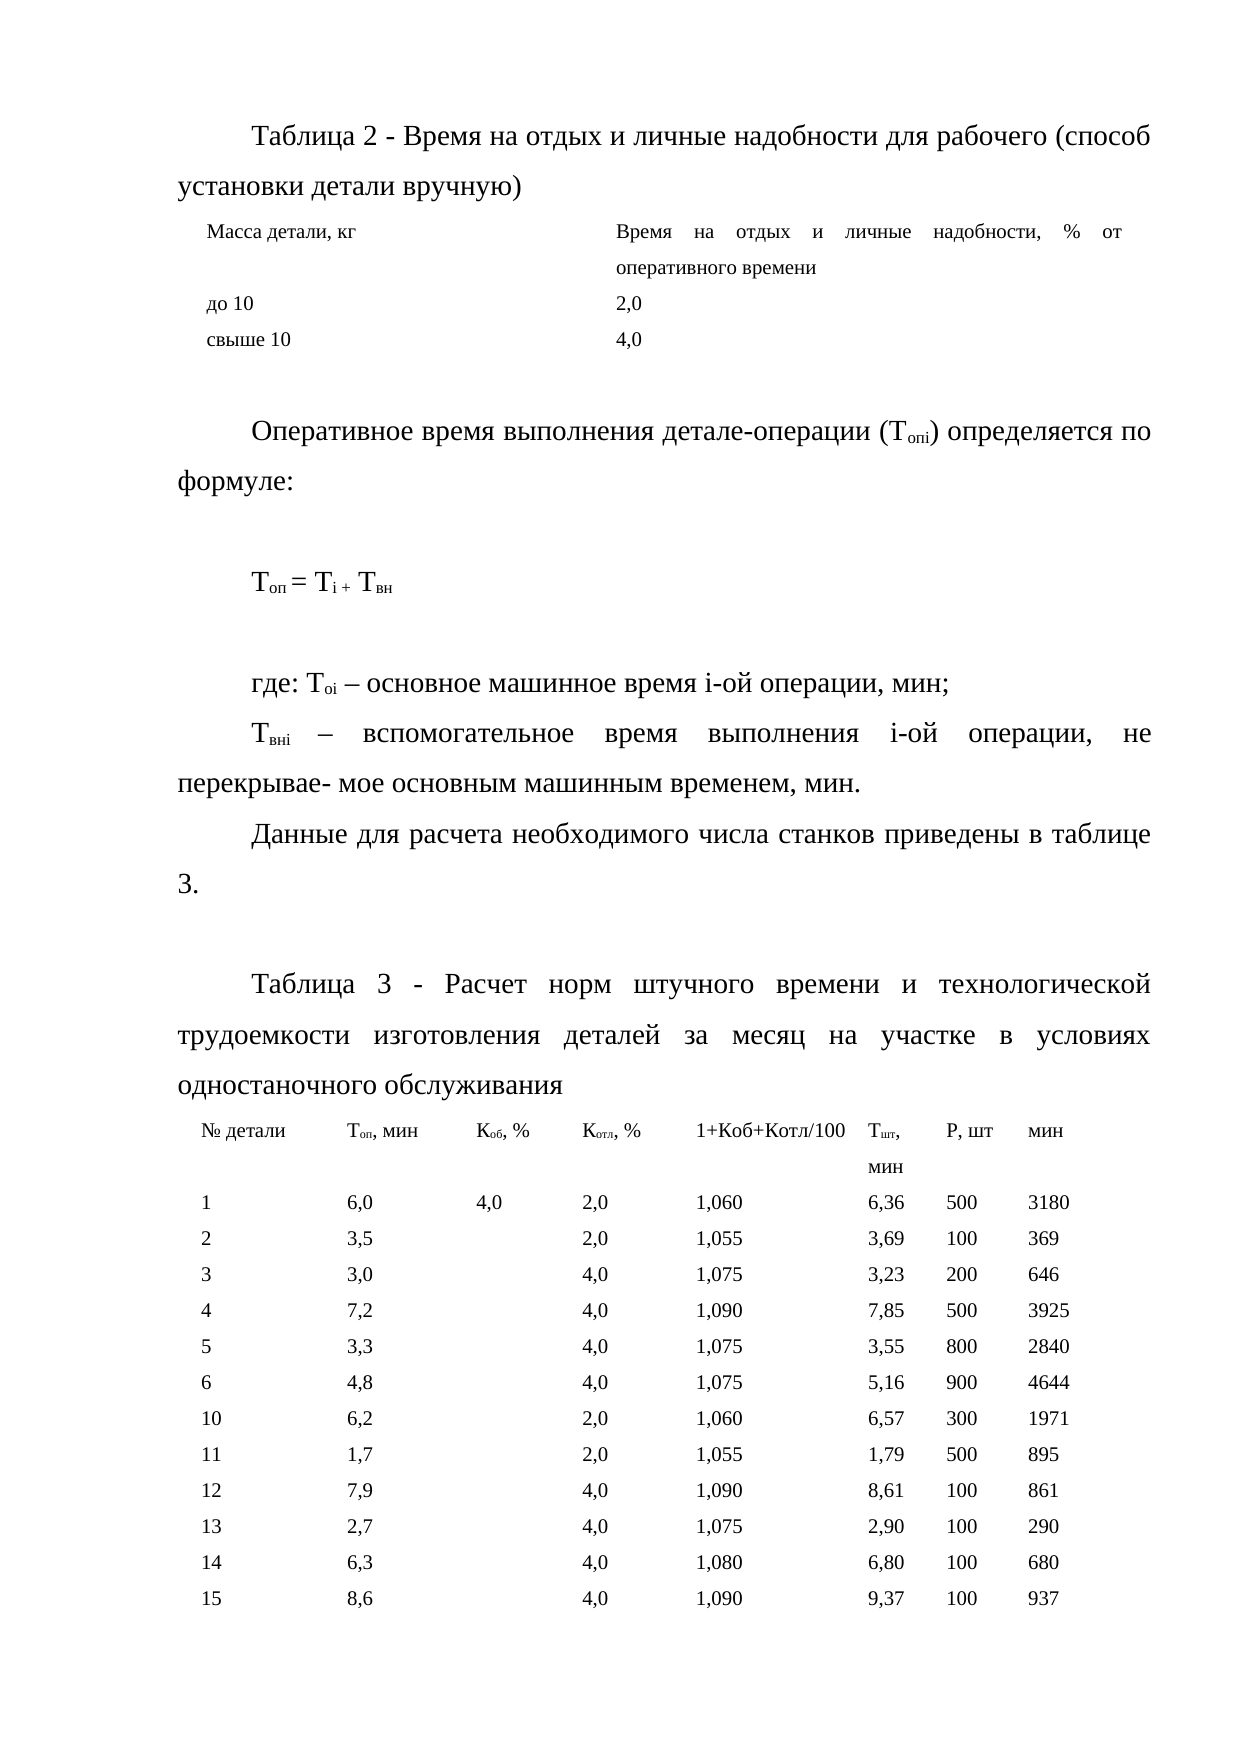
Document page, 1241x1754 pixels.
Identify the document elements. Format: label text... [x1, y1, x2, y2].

table_cell 800 [935, 1334, 1017, 1370]
table_cell 13 [190, 1514, 336, 1550]
table_cell 6,0 [336, 1190, 465, 1226]
table_cell 3 [190, 1262, 336, 1298]
text Таблица 2 - Время на отдых и личные надобности для рабочего (способ установки детали вручную) [177, 118, 1152, 202]
table_cell 1,075 [684, 1262, 857, 1298]
table_cell 1,090 [684, 1586, 857, 1622]
table_cell 680 [1017, 1550, 1139, 1586]
table_cell 861 [1017, 1478, 1139, 1514]
table_cell 895 [1017, 1442, 1139, 1478]
table_cell 14 [190, 1550, 336, 1586]
table_cell 2 [190, 1226, 336, 1262]
table_cell 1,79 [857, 1442, 935, 1478]
table_cell 10 [190, 1406, 336, 1442]
table_cell 1,080 [684, 1550, 857, 1586]
table_cell 1,090 [684, 1478, 857, 1514]
table_cell 2,0 [571, 1406, 684, 1442]
table_cell до 10 [195, 291, 604, 327]
table_header Тшт, мин [857, 1118, 935, 1190]
table_cell 6 [190, 1370, 336, 1406]
table_cell 3180 [1017, 1190, 1139, 1226]
table_cell 100 [935, 1550, 1017, 1586]
table_cell 4,0 [465, 1190, 571, 1622]
text где: Тоi – основное машинное время i-ой операции, мин; [177, 665, 1152, 698]
table_cell 11 [190, 1442, 336, 1478]
table_cell 7,9 [336, 1478, 465, 1514]
table_cell 1,060 [684, 1406, 857, 1442]
table_header 1+Коб+Котл/100 [684, 1118, 857, 1190]
table_cell 500 [935, 1442, 1017, 1478]
text Таблица 3 - Расчет норм штучного времени и технологической трудоемкости изготовления деталей за месяц на участке в условиях одностаночного обслуживания [177, 967, 1152, 1101]
table_header Время на отдых и личные надобности, % от оперативного времени [605, 219, 1134, 291]
table_cell 4,8 [336, 1370, 465, 1406]
table_cell 1,055 [684, 1442, 857, 1478]
text Топ = Тi + Твн [177, 564, 1152, 598]
text Твнi – вспомогательное время выполнения i-ой операции, не перекрывае- мое основным машинным временем, мин. [177, 715, 1152, 799]
table_cell 4,0 [571, 1334, 684, 1370]
table_header Коб, % [465, 1118, 571, 1190]
table_cell 1971 [1017, 1406, 1139, 1442]
table_cell 3,0 [336, 1262, 465, 1298]
table_cell 2,0 [571, 1442, 684, 1478]
table_cell 4,0 [571, 1514, 684, 1550]
table_cell 4,0 [571, 1586, 684, 1622]
table_cell свыше 10 [195, 327, 604, 363]
table_cell 7,2 [336, 1298, 465, 1334]
table_cell 646 [1017, 1262, 1139, 1298]
table_cell 6,2 [336, 1406, 465, 1442]
table_cell 4,0 [571, 1478, 684, 1514]
table_cell 4644 [1017, 1370, 1139, 1406]
table_cell 100 [935, 1226, 1017, 1262]
table_cell 5 [190, 1334, 336, 1370]
table_cell 6,80 [857, 1550, 935, 1586]
table_cell 200 [935, 1262, 1017, 1298]
table_header Котл, % [571, 1118, 684, 1190]
table_header Р, шт [935, 1118, 1017, 1190]
table_cell 2840 [1017, 1334, 1139, 1370]
table_cell 5,16 [857, 1370, 935, 1406]
text Данные для расчета необходимого числа станков приведены в таблице 3. [177, 816, 1152, 899]
table_cell 1,055 [684, 1226, 857, 1262]
table_cell 2,0 [605, 291, 1134, 327]
table_cell 4,0 [571, 1262, 684, 1298]
table_cell 8,6 [336, 1586, 465, 1622]
table_cell 1,060 [684, 1190, 857, 1226]
table_cell 2,90 [857, 1514, 935, 1550]
table_cell 15 [190, 1586, 336, 1622]
table_header мин [1017, 1118, 1139, 1190]
table_cell 1 [190, 1190, 336, 1226]
table_cell 100 [935, 1478, 1017, 1514]
table_cell 4,0 [571, 1550, 684, 1586]
table_cell 937 [1017, 1586, 1139, 1622]
table_cell 369 [1017, 1226, 1139, 1262]
table_cell 3,5 [336, 1226, 465, 1262]
table_cell 6,36 [857, 1190, 935, 1226]
table_cell 2,0 [571, 1226, 684, 1262]
table_cell 290 [1017, 1514, 1139, 1550]
table_cell 8,61 [857, 1478, 935, 1514]
table_cell 4,0 [571, 1370, 684, 1406]
text Оперативное время выполнения детале-операции (Топi) определяется по формуле: [177, 413, 1152, 497]
table_cell 500 [935, 1298, 1017, 1334]
table_cell 3,69 [857, 1226, 935, 1262]
table_cell 6,3 [336, 1550, 465, 1586]
table_cell 1,075 [684, 1370, 857, 1406]
table_cell 2,7 [336, 1514, 465, 1550]
table_cell 4,0 [605, 327, 1134, 363]
table_cell 4,0 [571, 1298, 684, 1334]
table_cell 500 [935, 1190, 1017, 1226]
table_cell 6,57 [857, 1406, 935, 1442]
table_cell 300 [935, 1406, 1017, 1442]
table_cell 3,23 [857, 1262, 935, 1298]
table_cell 1,090 [684, 1298, 857, 1334]
table_cell 3925 [1017, 1298, 1139, 1334]
table_cell 9,37 [857, 1586, 935, 1622]
table_cell 1,075 [684, 1334, 857, 1370]
table_cell 3,3 [336, 1334, 465, 1370]
table_cell 1,7 [336, 1442, 465, 1478]
table_cell 7,85 [857, 1298, 935, 1334]
table_cell 3,55 [857, 1334, 935, 1370]
table_header Топ, мин [336, 1118, 465, 1190]
table_cell 12 [190, 1478, 336, 1514]
table_cell 100 [935, 1514, 1017, 1550]
table_cell 100 [935, 1586, 1017, 1622]
table_header Масса детали, кг [195, 219, 604, 291]
table_cell 4 [190, 1298, 336, 1334]
table_cell 900 [935, 1370, 1017, 1406]
table_cell 1,075 [684, 1514, 857, 1550]
table_header № детали [190, 1118, 336, 1190]
table_cell 2,0 [571, 1190, 684, 1226]
